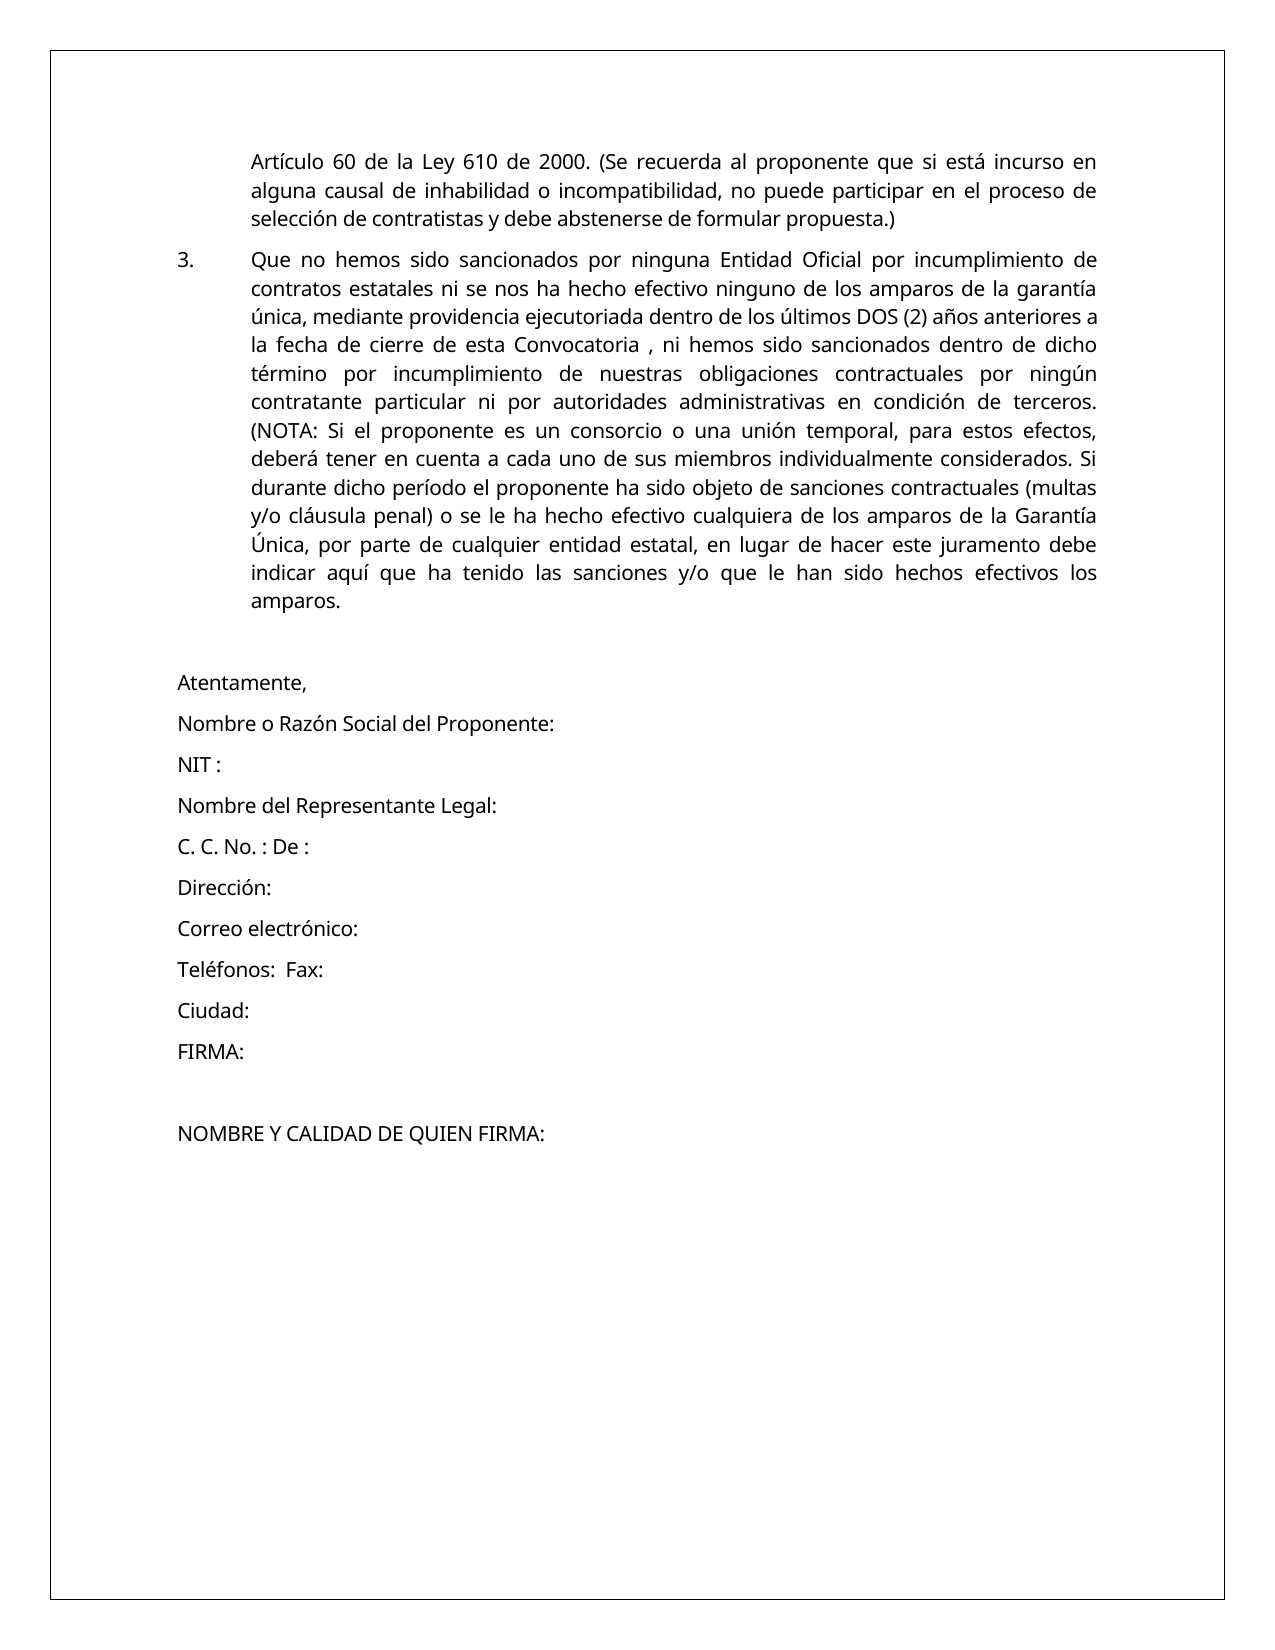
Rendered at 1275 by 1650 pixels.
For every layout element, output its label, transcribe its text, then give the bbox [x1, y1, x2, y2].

text Nombre o Razón Social del Proponente: [177, 709, 1098, 738]
text FIRMA: [177, 1037, 1098, 1065]
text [177, 147, 1098, 233]
text Correo electrónico: [177, 914, 1098, 942]
text Dirección: [177, 873, 1098, 902]
text Atentamente, [177, 668, 1098, 697]
text Ciudad: [177, 996, 1098, 1024]
text 3. Que no hemos sido sancionados por ninguna Entidad Oficial por incumplimiento de contratos estatales ni se nos ha hecho efectivo ninguno de los amparos de la garantía única, mediante providencia ejecutoriada dentro de los últimos DOS (2) años anteriores a la fecha de cierre de esta Convocatoria , ni hemos sido sancionados dentro de dicho término por incumplimiento de nuestras obligaciones contractuales por ningún contratante particular ni por autoridades administrativas en condición de terceros. (NOTA: Si el proponente es un consorcio o una unión temporal, para estos efectos, deberá tener en cuenta a cada uno de sus miembros individualmente considerados. Si durante dicho período el proponente ha sido objeto de sanciones contractuales (multas y/o cláusula penal) o se le ha hecho efectivo cualquiera de los amparos de la Garantía Única, por parte de cualquier entidad estatal, en lugar de hacer este juramento debe indicar aquí que ha tenido las sanciones y/o que le han sido hechos efectivos los amparos. [177, 245, 1098, 615]
text Nombre del Representante Legal: [177, 791, 1098, 820]
text Teléfonos: Fax: [177, 955, 1098, 983]
text C. C. No. : De : [177, 832, 1098, 861]
text NIT : [177, 750, 1098, 779]
text NOMBRE Y CALIDAD DE QUIEN FIRMA: [177, 1119, 1098, 1147]
